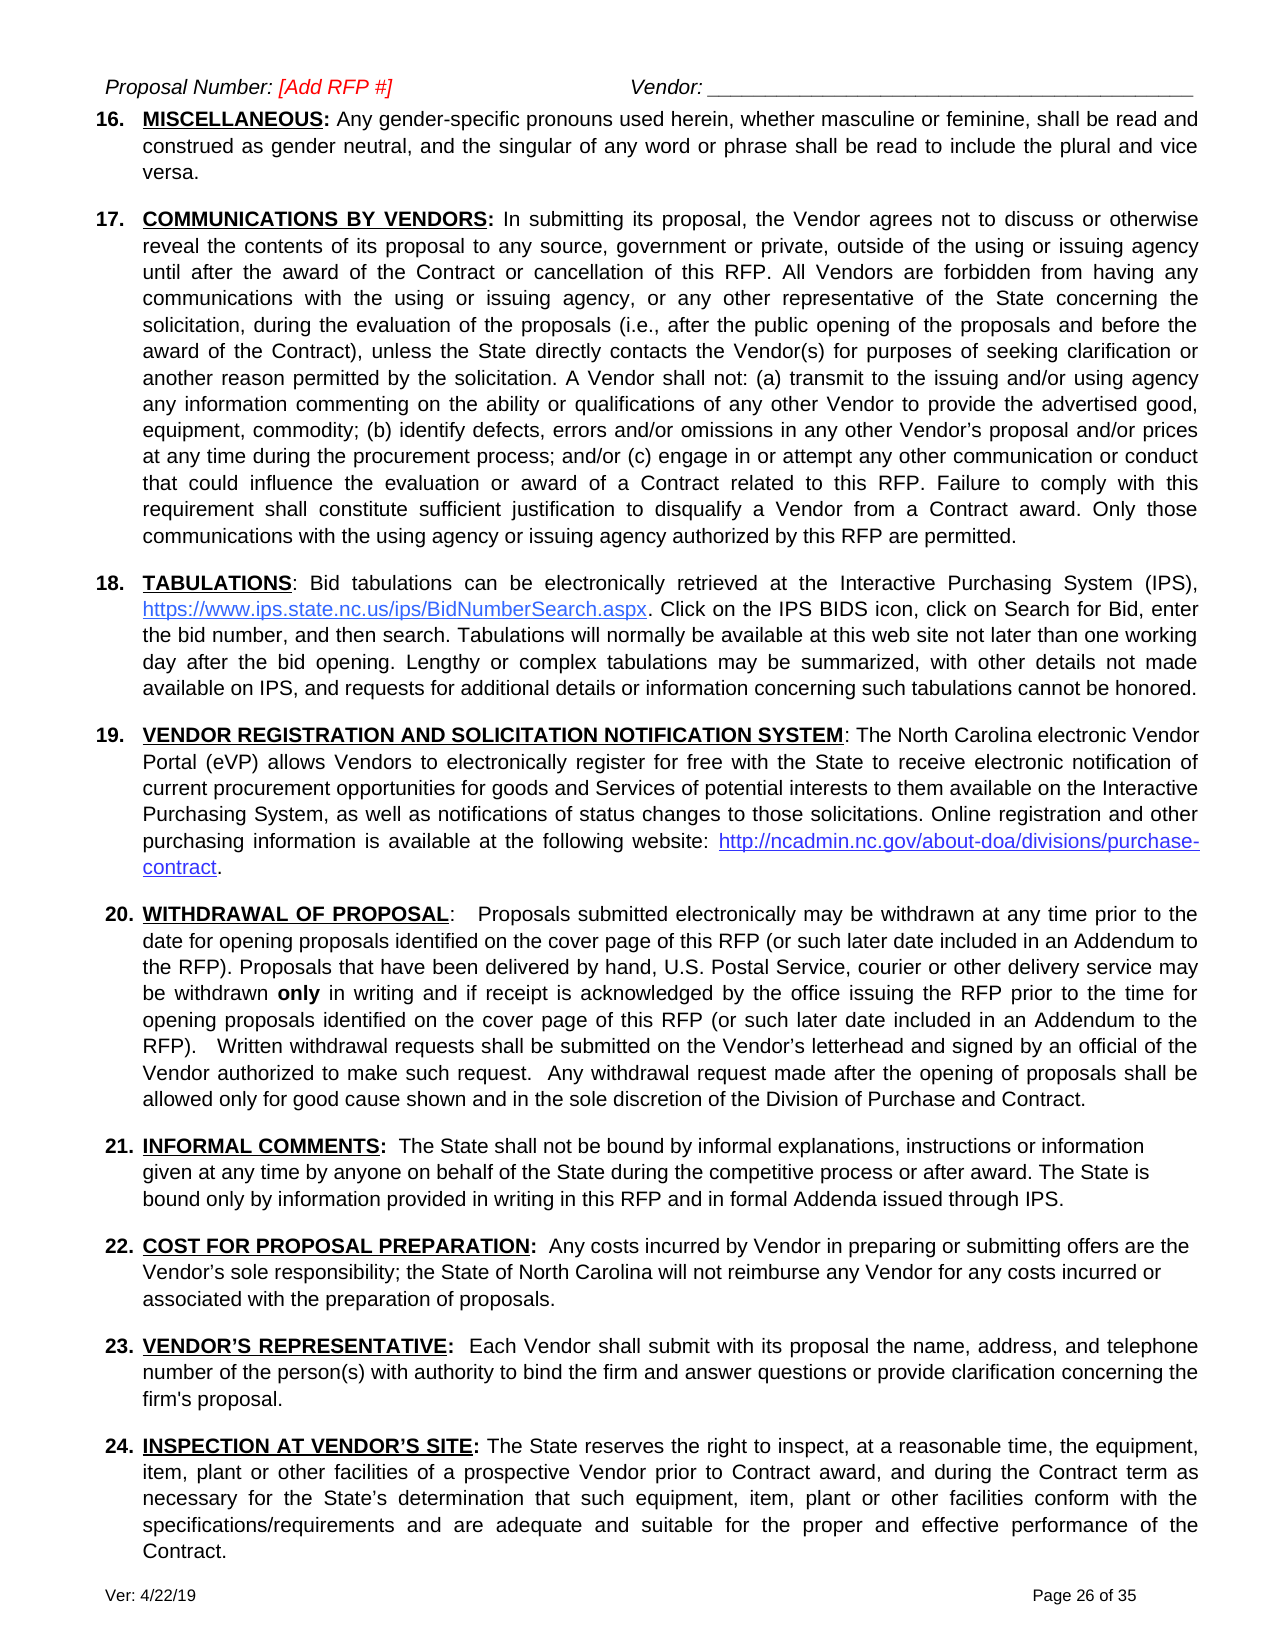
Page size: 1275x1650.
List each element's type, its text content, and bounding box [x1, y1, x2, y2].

list INSPECTION AT VENDOR’S SITE: The State reserves the right to inspect, at a reasonable time, the equipment, item, plant or other facilities of a prospective Vendor prior to Contract award, and during the Contract term as necessary for the State’s determination that such equipment, item, plant or other facilities conform with the specifications/requirements and are adequate and suitable for the proper and effective performance of the Contract. [105, 1433, 1200, 1563]
list VENDOR’S REPRESENTATIVE: Each Vendor shall submit with its proposal the name, address, and telephone number of the person(s) with authority to bind the firm and answer questions or provide clarification concerning the firm's proposal. [105, 1334, 1200, 1410]
list COST FOR PROPOSAL PREPARATION: Any costs incurred by Vendor in preparing or submitting offers are the Vendor’s sole responsibility; the State of North Carolina will not reimburse any Vendor for any costs incurred or associated with the preparation of proposals. [105, 1234, 1200, 1310]
list COMMUNICATIONS BY VENDORS: In submitting its proposal, the Vendor agrees not to discuss or otherwise reveal the contents of its proposal to any source, government or private, outside of the using or issuing agency until after the award of the Contract or cancellation of this RFP. All Vendors are forbidden from having any communications with the using or issuing agency, or any other representative of the State concerning the solicitation, during the evaluation of the proposals (i.e., after the public opening of the proposals and before the award of the Contract), unless the State directly contacts the Vendor(s) for purposes of seeking clarification or another reason permitted by the solicitation. A Vendor shall not: (a) transmit to the issuing and/or using agency any information commenting on the ability or qualifications of any other Vendor to provide the advertised good, equipment, commodity; (b) identify defects, errors and/or omissions in any other Vendor’s proposal and/or prices at any time during the procurement process; and/or (c) engage in or attempt any other communication or conduct that could influence the evaluation or award of a Contract related to this RFP. Failure to comply with this requirement shall constitute sufficient justification to disqualify a Vendor from a Contract award. Only those communications with the using agency or issuing agency authorized by this RFP are permitted. [96, 207, 1200, 547]
list TABULATIONS: Bid tabulations can be electronically retrieved at the Interactive Purchasing System (IPS), https://www.ips.state.nc.us/ips/BidNumberSearch.aspx. Click on the IPS BIDS icon, click on Search for Bid, enter the bid number, and then search. Tabulations will normally be available at this web site not later than one working day after the bid opening. Lengthy or complex tabulations may be summarized, with other details not made available on IPS, and requests for additional details or information concerning such tabulations cannot be honored. [96, 571, 1200, 700]
list VENDOR REGISTRATION AND SOLICITATION NOTIFICATION SYSTEM: The North Carolina electronic Vendor Portal (eVP) allows Vendors to electronically register for free with the State to receive electronic notification of current procurement opportunities for goods and Services of potential interests to them available on the Interactive Purchasing System, as well as notifications of status changes to those solicitations. Online registration and other purchasing information is available at the following website: http://ncadmin.nc.gov/about-doa/divisions/purchase-contract. [96, 723, 1200, 879]
list INFORMAL COMMENTS: The State shall not be bound by informal explanations, instructions or information given at any time by anyone on behalf of the State during the competitive process or after award. The State is bound only by information provided in writing in this RFP and in formal Addenda issued through IPS. [105, 1134, 1200, 1211]
list WITHDRAWAL OF PROPOSAL: Proposals submitted electronically may be withdrawn at any time prior to the date for opening proposals identified on the cover page of this RFP (or such later date included in an Addendum to the RFP). Proposals that have been delivered by hand, U.S. Postal Service, courier or other delivery service may be withdrawn only in writing and if receipt is acknowledged by the office issuing the RFP prior to the time for opening proposals identified on the cover page of this RFP (or such later date included in an Addendum to the RFP). Written withdrawal requests shall be submitted on the Vendor’s letterhead and signed by an official of the Vendor authorized to make such request. Any withdrawal request made after the opening of proposals shall be allowed only for good cause shown and in the sole discretion of the Division of Purchase and Contract. [105, 902, 1200, 1111]
list MISCELLANEOUS: Any gender-specific pronouns used herein, whether masculine or feminine, shall be read and construed as gender neutral, and the singular of any word or phrase shall be read to include the plural and vice versa. [96, 107, 1200, 184]
